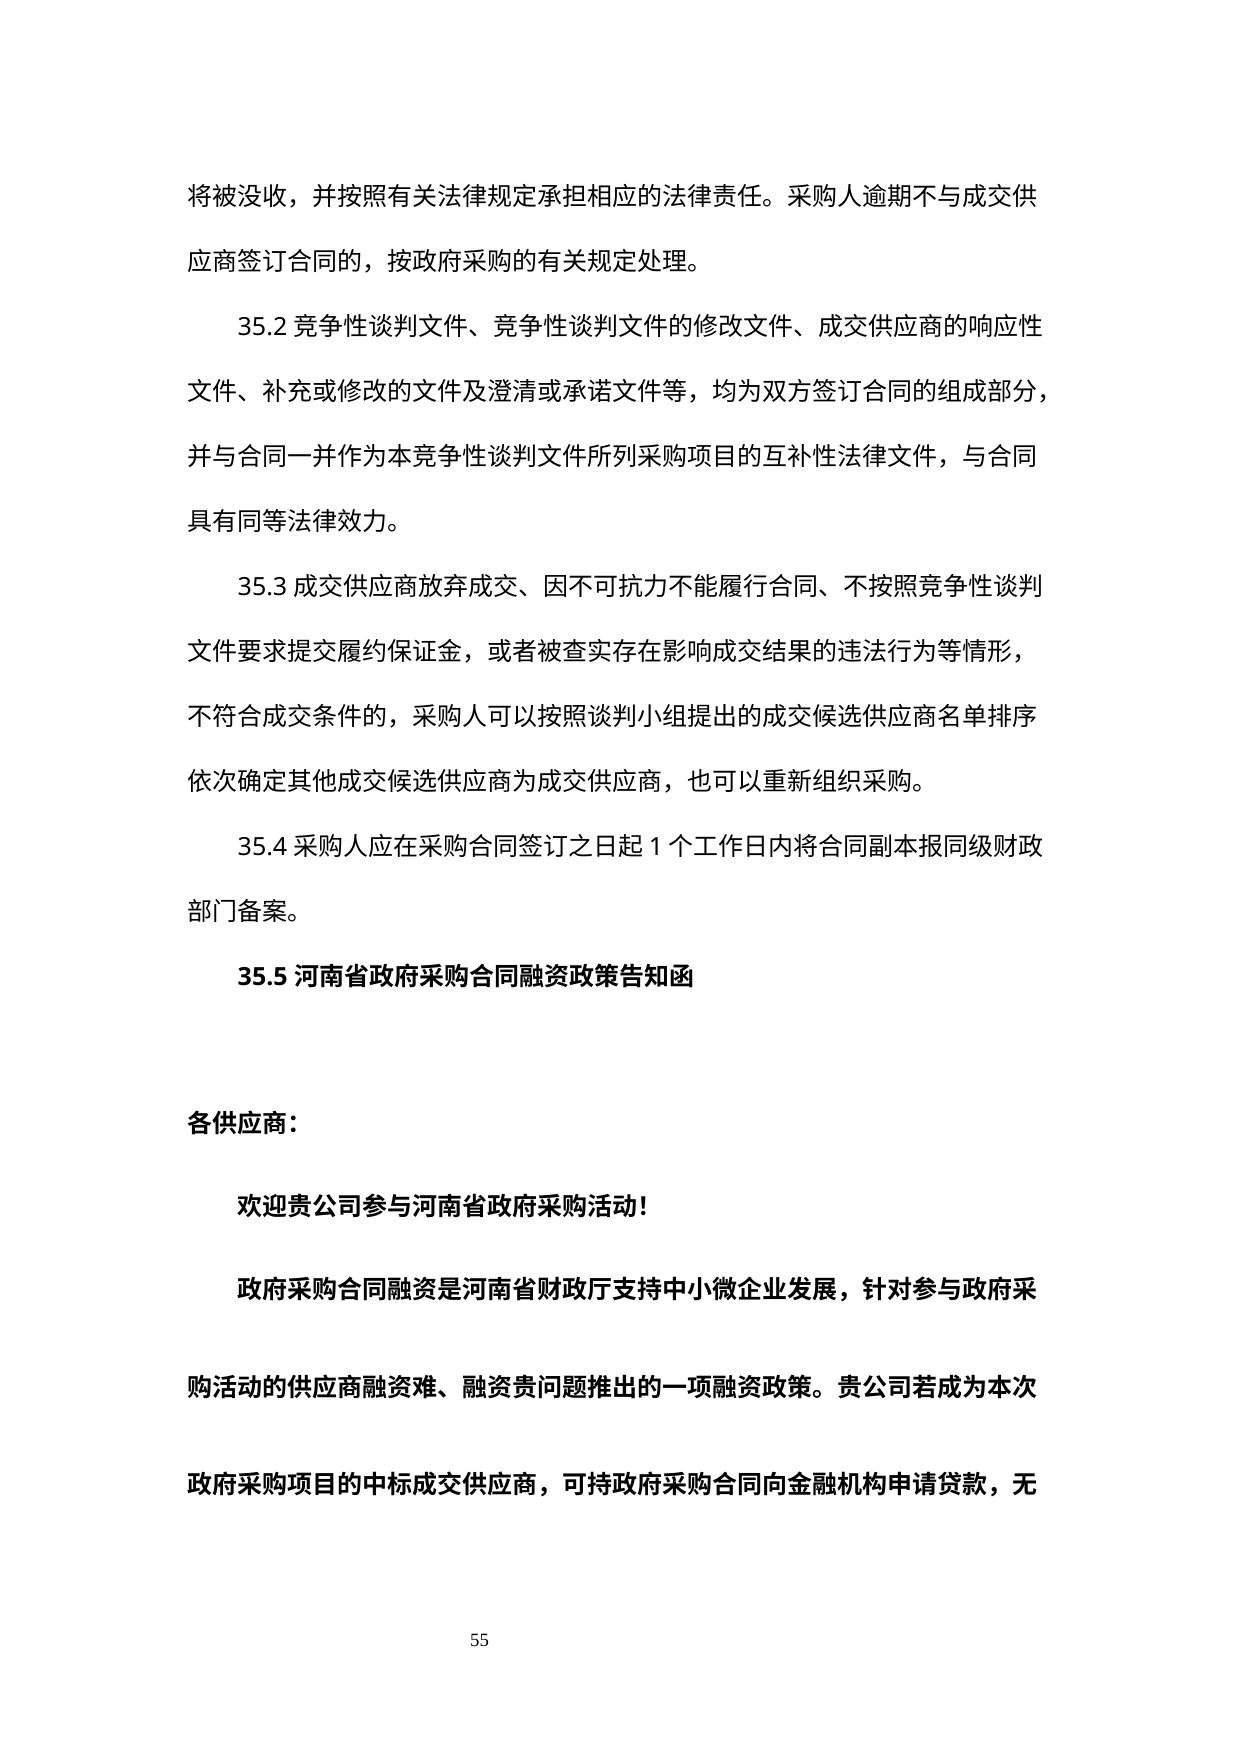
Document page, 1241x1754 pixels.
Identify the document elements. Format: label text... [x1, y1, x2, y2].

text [187, 1255, 1053, 1515]
text 35.5 河南省政府采购合同融资政策告知函 [187, 942, 1053, 1007]
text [187, 162, 1053, 292]
text 35.3 成交供应商放弃成交、因不可抗力不能履行合同、不按照竞争性谈判文件要求提交履约保证金，或者被查实存在影响成交结果的违法行为等情形，不符合成交条件的，采购人可以按照谈判小组提出的成交候选供应商名单排序依次确定其他成交候选供应商为成交供应商，也可以重新组织采购。 [187, 552, 1053, 812]
text 各供应商： [187, 1089, 1053, 1154]
text 35.2 竞争性谈判文件、竞争性谈判文件的修改文件、成交供应商的响应性文件、补充或修改的文件及澄清或承诺文件等，均为双方签订合同的组成部分，并与合同一并作为本竞争性谈判文件所列采购项目的互补性法律文件，与合同具有同等法律效力。 [187, 292, 1053, 552]
text 35.4 采购人应在采购合同签订之日起1个工作日内将合同副本报同级财政部门备案。 [187, 812, 1053, 942]
text 欢迎贵公司参与河南省政府采购活动！ [187, 1172, 1053, 1237]
